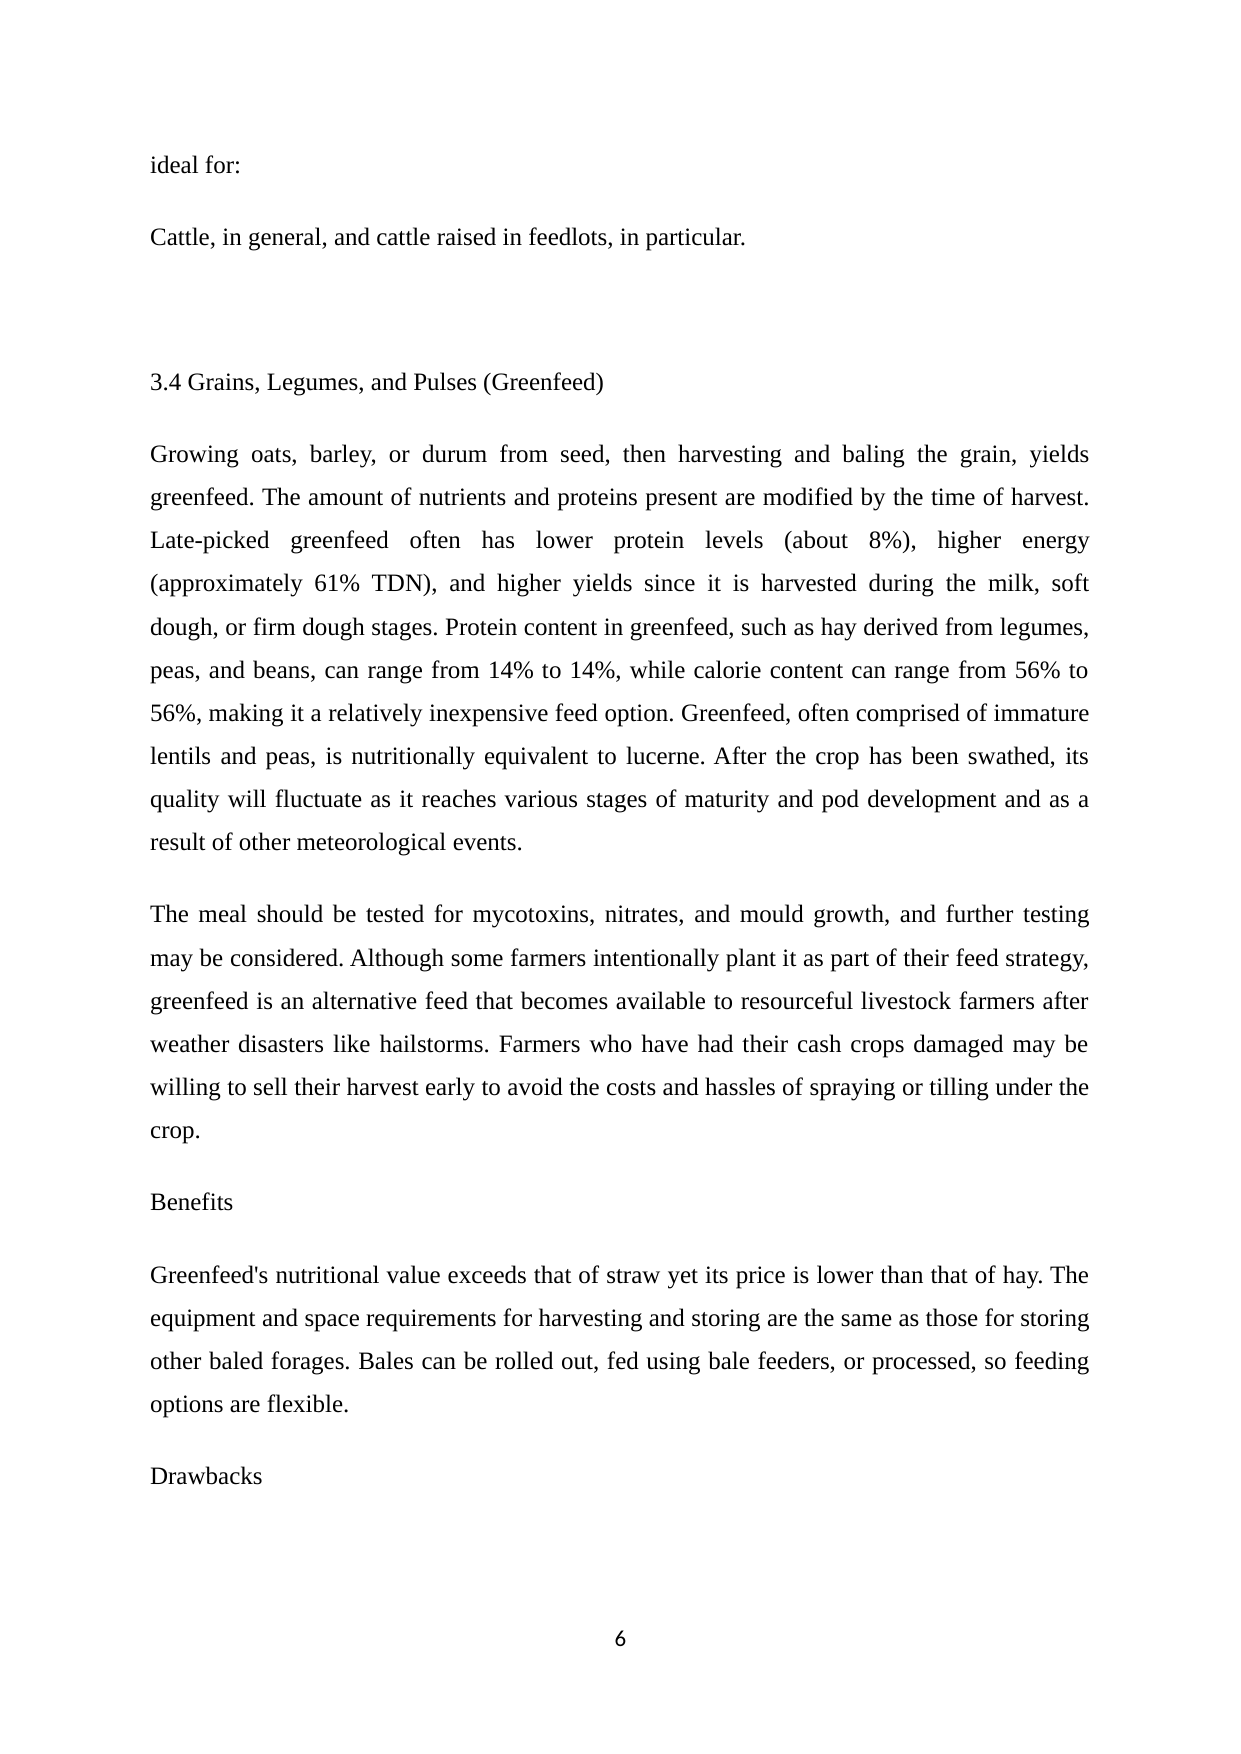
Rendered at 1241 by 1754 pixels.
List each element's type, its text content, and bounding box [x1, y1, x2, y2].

text ideal for: [150, 150, 1090, 179]
text Benefits [150, 1187, 1090, 1216]
text Drawbacks [150, 1461, 1090, 1490]
text The meal should be tested for mycotoxins, nitrates, and mould growth, and further testing may be considered. Although some farmers intentionally plant it as part of their feed strategy, greenfeed is an alternative feed that becomes available to resourceful livestock farmers after weather disasters like hailstorms. Farmers who have had their cash crops damaged may be willing to sell their harvest early to avoid the costs and hassles of spraying or tilling under the crop. [150, 899, 1090, 1144]
text Growing oats, barley, or durum from seed, then harvesting and baling the grain, yields greenfeed. The amount of nutrients and proteins present are modified by the time of harvest. Late-picked greenfeed often has lower protein levels (about 8%), higher energy (approximately 61% TDN), and higher yields since it is harvested during the milk, soft dough, or firm dough stages. Protein content in greenfeed, such as hay derived from legumes, peas, and beans, can range from 14% to 14%, while calorie content can range from 56% to 56%, making it a relatively inexpensive feed option. Greenfeed, often comprised of immature lentils and peas, is nutritionally equivalent to lucerne. After the crop has been swathed, its quality will fluctuate as it reaches various stages of maturity and pod development and as a result of other meteorological events. [150, 439, 1090, 856]
text Cattle, in general, and cattle raised in feedlots, in particular. [150, 222, 1090, 251]
text Greenfeed's nutritional value exceeds that of straw yet its price is lower than that of hay. The equipment and space requirements for harvesting and storing are the same as those for storing other baled forages. Bales can be rolled out, fed using bale feeders, or processed, so feeding options are flexible. [150, 1260, 1090, 1418]
text 3.4 Grains, Legumes, and Pulses (Greenfeed) [150, 367, 1090, 396]
